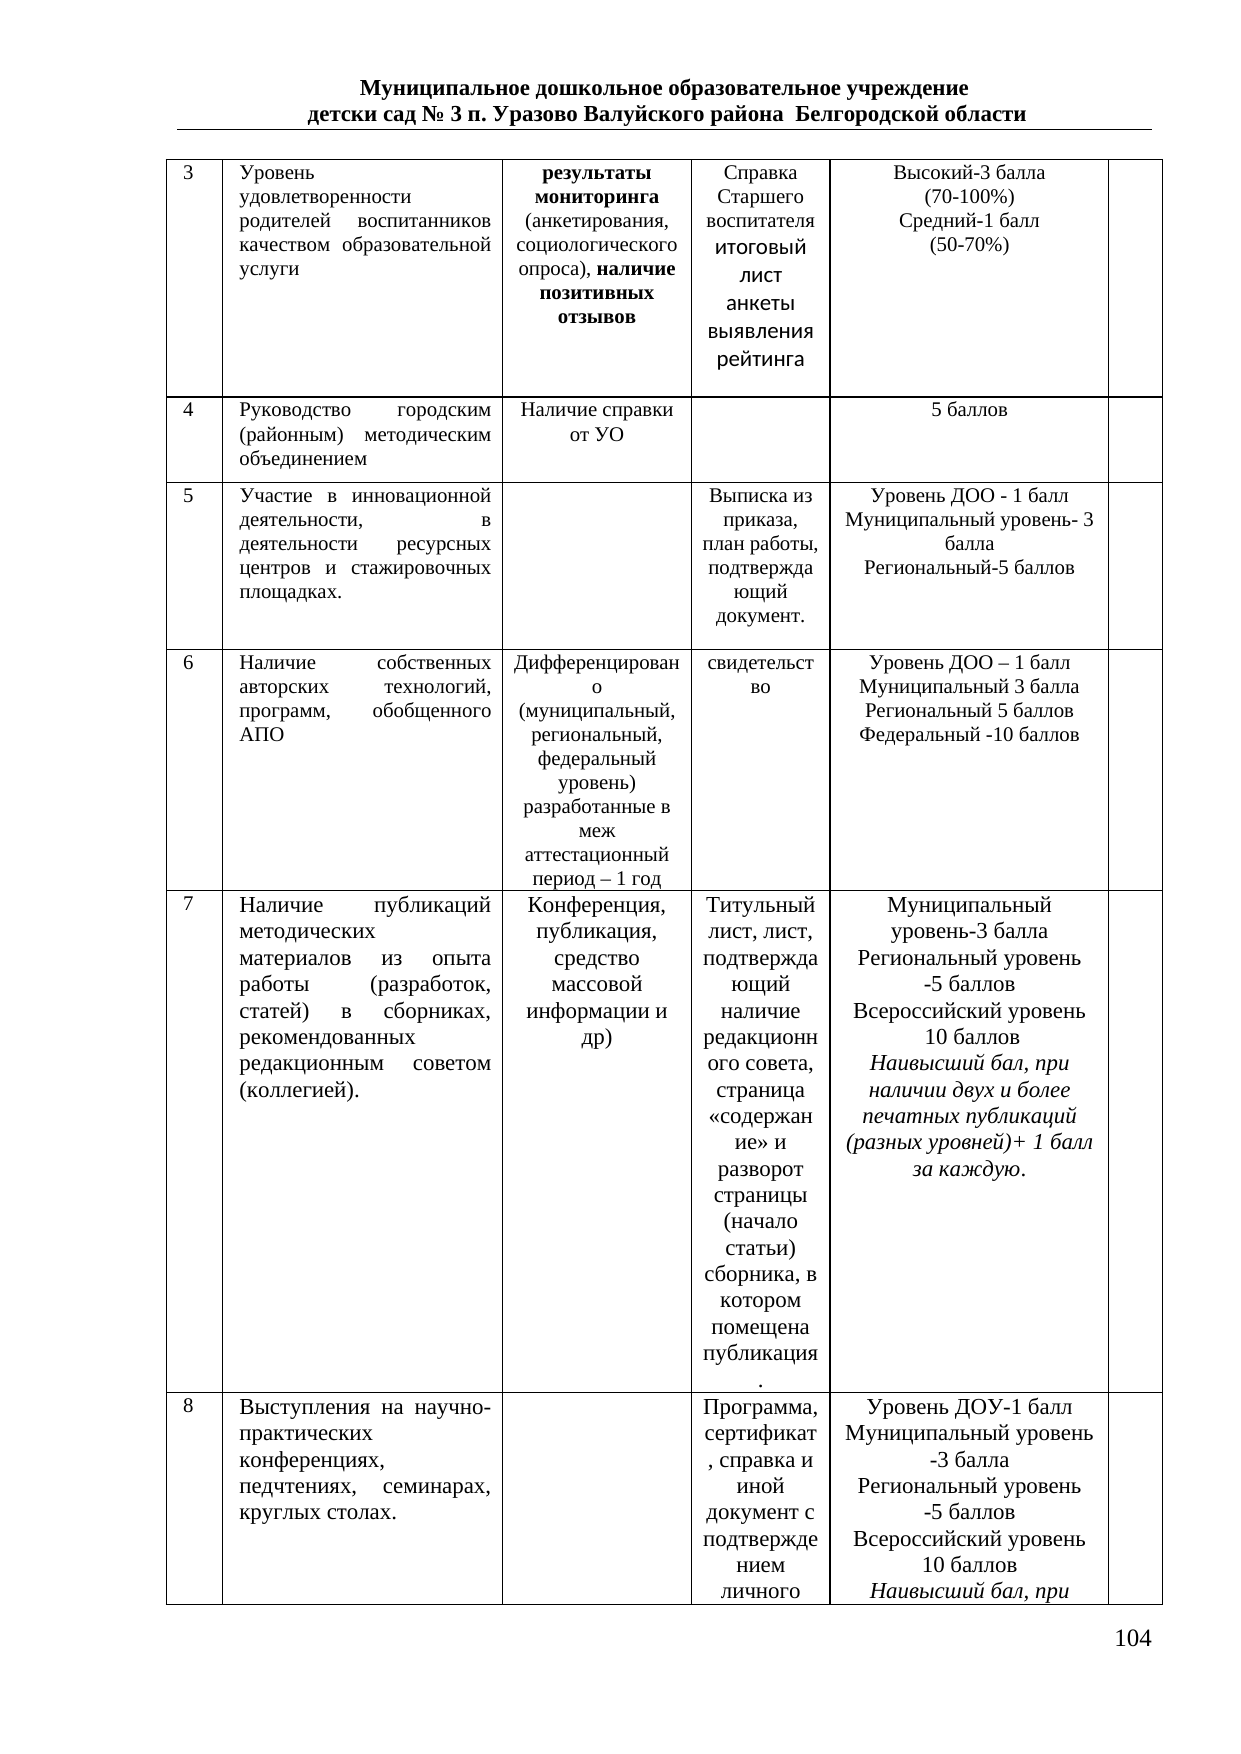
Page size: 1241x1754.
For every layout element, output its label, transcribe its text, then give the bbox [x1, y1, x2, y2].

table_cell 3 [167, 160, 222, 396]
table_cell 7 [167, 891, 222, 1392]
table_cell 5 [167, 483, 222, 648]
table_cell свидетельство [692, 650, 829, 890]
table_cell Муниципальный уровень-3 балла Региональный уровень -5 баллов Всероссийский уровень 10 баллов Наивысший бал, при наличии двух и более печатных публикаций (разных уровней)+ 1 балл за каждую. [831, 891, 1108, 1392]
table_cell [1109, 398, 1162, 482]
table_cell [1109, 891, 1162, 1392]
table_cell [1109, 483, 1162, 648]
table_cell Наличие публикаций методических материалов из опыта работы (разработок, статей) в сборниках, рекомендованных редакционным советом (коллегией). [223, 891, 502, 1392]
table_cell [223, 1393, 502, 1604]
table_cell Участие в инновационной деятельности, в деятельности ресурсных центров и стажировочных площадках. [223, 483, 502, 648]
table_cell Руководство городским (районным) методическим объединением [223, 398, 502, 482]
table_cell 8 [167, 1393, 222, 1604]
table_cell Уровень ДОО - 1 балл Муниципальный уровень- 3 балла Региональный-5 баллов [831, 483, 1108, 648]
table_cell Уровень удовлетворенности родителей воспитанников качеством образовательной услуги [223, 160, 502, 396]
table_cell Наличие собственных авторских технологий, программ, обобщенного АПО [223, 650, 502, 890]
table_cell Титульный лист, лист, подтверждающий наличие редакционного совета, страница «содержание» и разворот страницы (начало статьи) сборника, в котором помещена публикация. [692, 891, 829, 1392]
table_cell [503, 483, 691, 648]
table_cell [1109, 650, 1162, 890]
table_cell 6 [167, 650, 222, 890]
table_cell 5 баллов [831, 398, 1108, 482]
table_cell Конференция, публикация, средство массовой информации и др) [503, 891, 691, 1392]
table_cell Справка Старшего воспитателя итоговый лист анкеты выявления рейтинга [692, 160, 829, 396]
table_cell Высокий-3 балла (70-100%) Средний-1 балл (50-70%) [831, 160, 1108, 396]
table_cell [1109, 1393, 1162, 1604]
table_cell [1109, 160, 1162, 396]
table_cell [692, 398, 829, 482]
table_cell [831, 1393, 1108, 1604]
table_cell Наличие справки от УО [503, 398, 691, 482]
table_cell Дифференцировано (муниципальный, региональный, федеральный уровень) разработанные в меж аттестационный период – 1 год [503, 650, 691, 890]
table_cell [503, 1393, 691, 1604]
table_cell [692, 1393, 829, 1604]
table_cell Выписка из приказа, план работы, подтверждающий документ. [692, 483, 829, 648]
table_cell 4 [167, 398, 222, 482]
table_cell Уровень ДОО – 1 балл Муниципальный 3 балла Региональный 5 баллов Федеральный -10 баллов [831, 650, 1108, 890]
table_cell результаты мониторинга (анкетирования, социологического опроса), наличие позитивных отзывов [503, 160, 691, 396]
